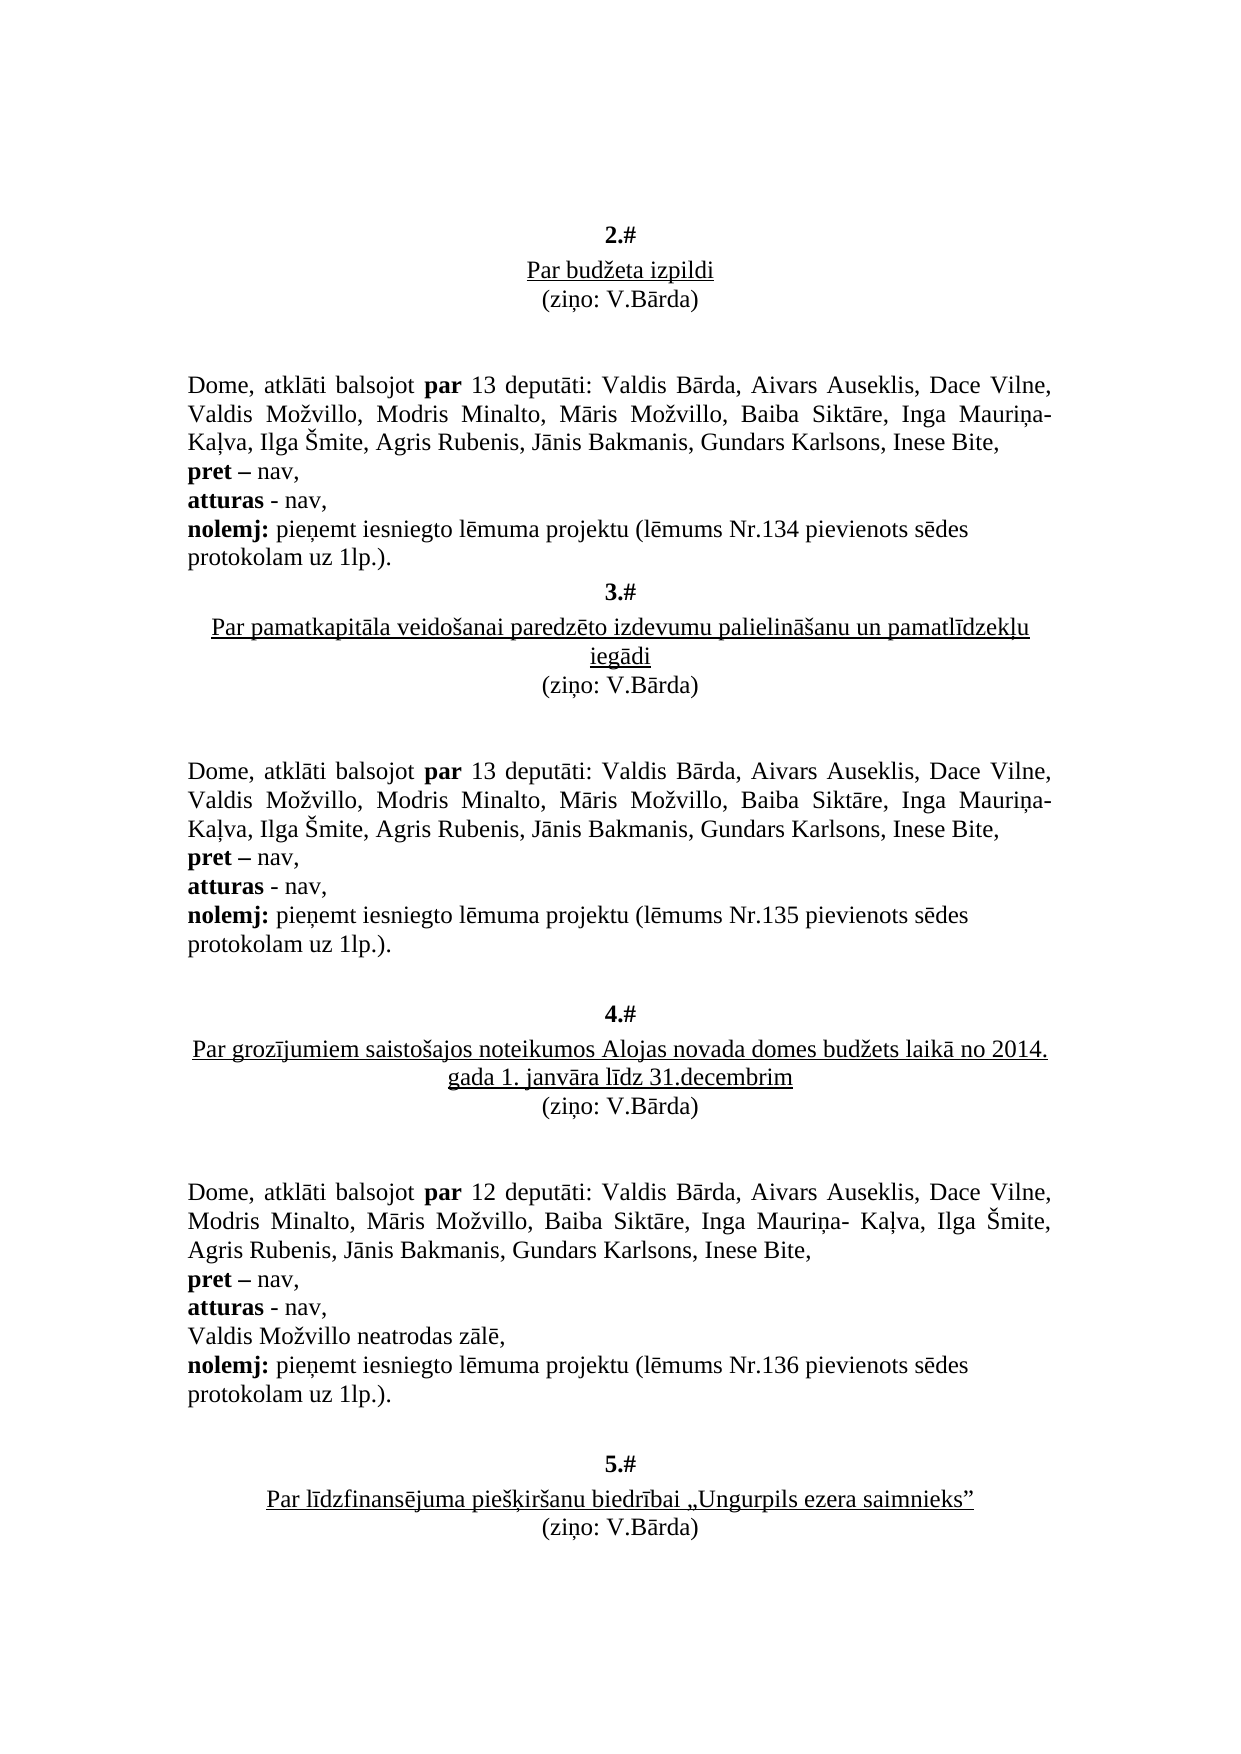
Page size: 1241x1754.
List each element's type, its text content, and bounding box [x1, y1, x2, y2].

text atturas - nav, [187, 485, 1053, 514]
text Par līdzfinansējuma piešķiršanu biedrībai „Ungurpils ezera saimnieks” [187, 1484, 1053, 1512]
text Par pamatkapitāla veidošanai paredzēto izdevumu palielināšanu un pamatlīdzekļu iegādi [187, 612, 1053, 670]
text pret – nav, [187, 842, 1053, 871]
text pret – nav, [187, 1264, 1053, 1292]
text (ziņo: V.Bārda) [187, 284, 1053, 312]
text 2.# [187, 220, 1053, 249]
text atturas - nav, [187, 1292, 1053, 1321]
text (ziņo: V.Bārda) [187, 1091, 1053, 1120]
text 3.# [187, 577, 1053, 606]
text atturas - nav, [187, 871, 1053, 900]
text Par grozījumiem saistošajos noteikumos Alojas novada domes budžets laikā no 2014. gada 1. janvāra līdz 31.decembrim [187, 1034, 1053, 1091]
text nolemj: pieņemt iesniegto lēmuma projektu (lēmums Nr.135 pievienots sēdes protokolam uz 1lp.). [187, 900, 1053, 957]
text pret – nav, [187, 456, 1053, 485]
text Dome, atklāti balsojot par 13 deputāti: Valdis Bārda, Aivars Auseklis, Dace Vilne, Valdis Možvillo, Modris Minalto, Māris Možvillo, Baiba Siktāre, Inga Mauriņa- Kaļva, Ilga Šmite, Agris Rubenis, Jānis Bakmanis, Gundars Karlsons, Inese Bite, [187, 370, 1053, 456]
text Dome, atklāti balsojot par 13 deputāti: Valdis Bārda, Aivars Auseklis, Dace Vilne, Valdis Možvillo, Modris Minalto, Māris Možvillo, Baiba Siktāre, Inga Mauriņa- Kaļva, Ilga Šmite, Agris Rubenis, Jānis Bakmanis, Gundars Karlsons, Inese Bite, [187, 756, 1053, 842]
text nolemj: pieņemt iesniegto lēmuma projektu (lēmums Nr.136 pievienots sēdes protokolam uz 1lp.). [187, 1350, 1053, 1407]
text Par budžeta izpildi [187, 255, 1053, 284]
text 5.# [187, 1449, 1053, 1477]
text 4.# [187, 999, 1053, 1027]
text nolemj: pieņemt iesniegto lēmuma projektu (lēmums Nr.134 pievienots sēdes protokolam uz 1lp.). [187, 514, 1053, 571]
text (ziņo: V.Bārda) [187, 1512, 1053, 1541]
text Valdis Možvillo neatrodas zālē, [187, 1321, 1053, 1350]
text (ziņo: V.Bārda) [187, 670, 1053, 699]
